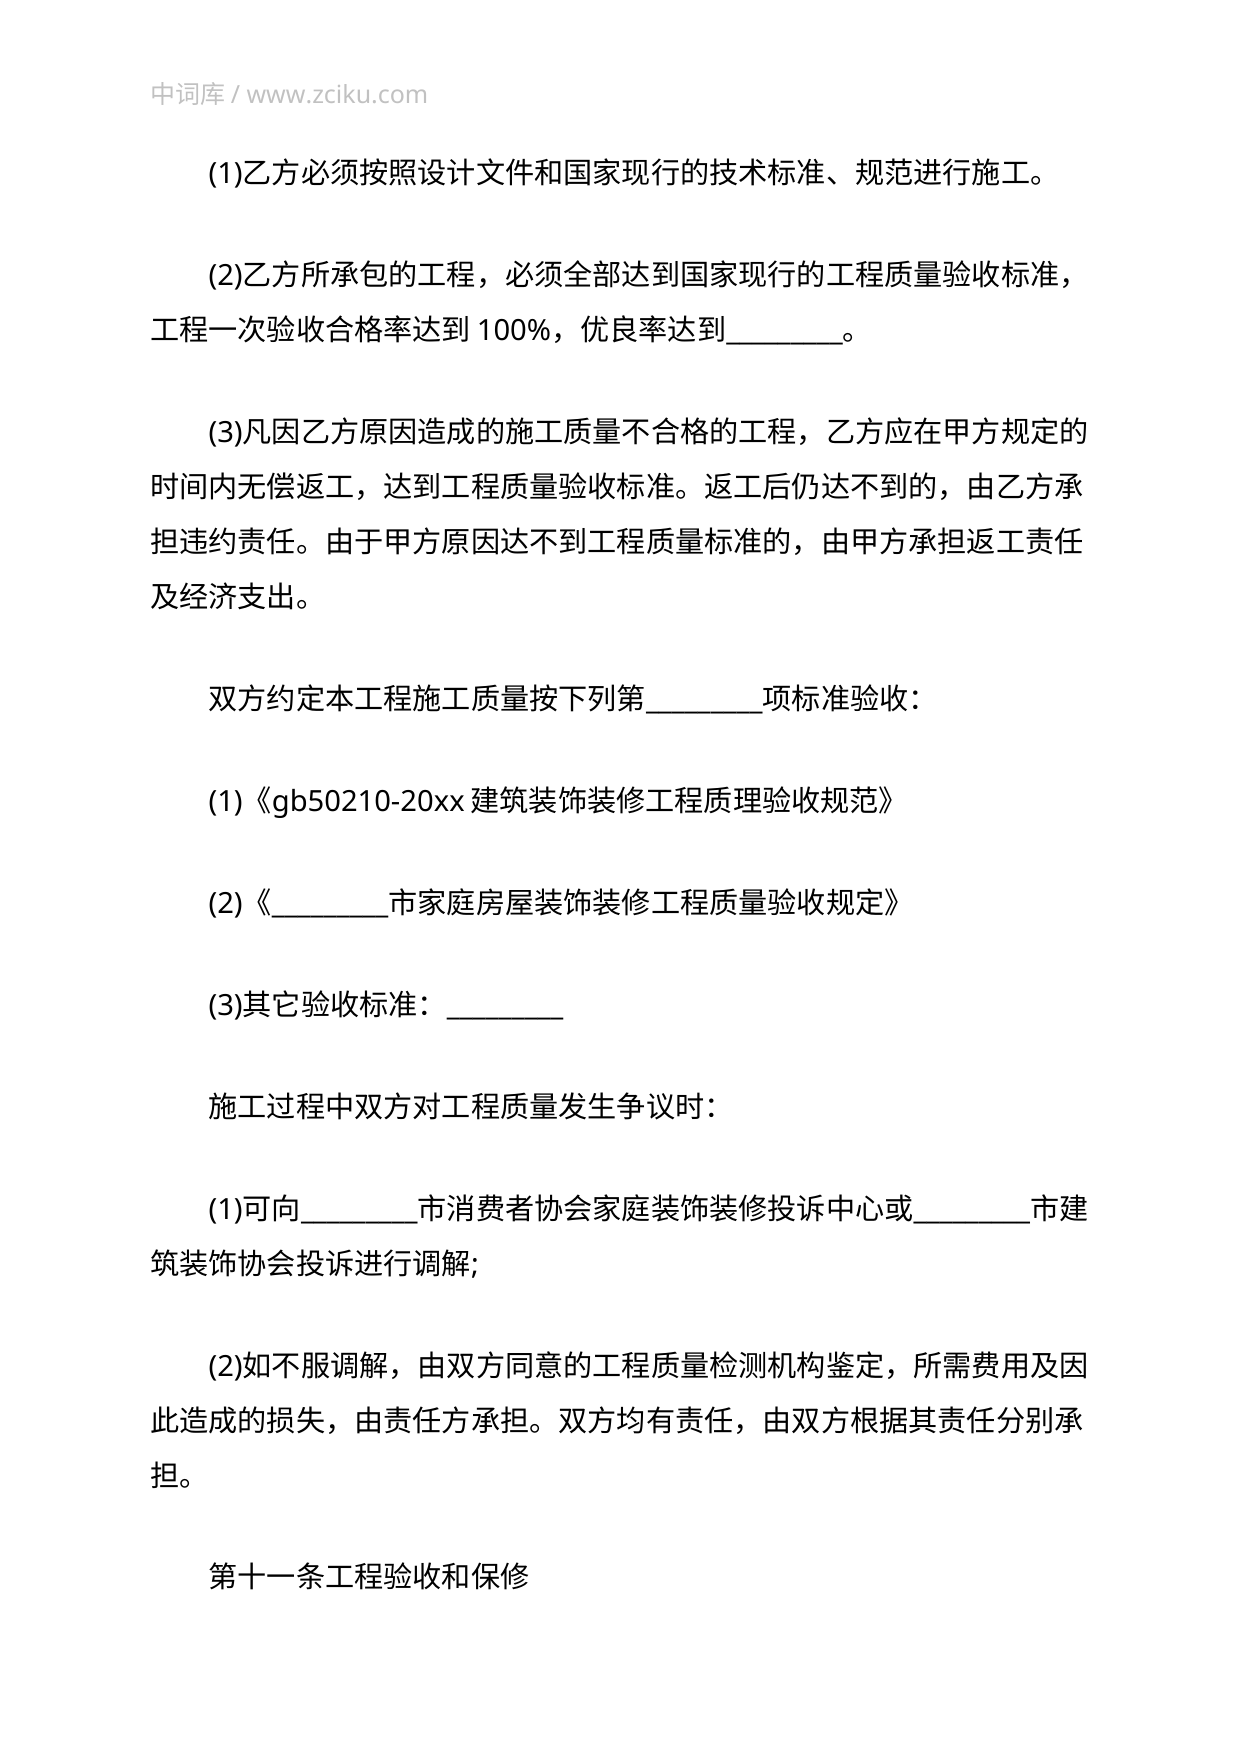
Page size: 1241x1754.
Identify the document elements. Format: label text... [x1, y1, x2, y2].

text (3)其它验收标准：_________ [150, 981, 1090, 1024]
text (3)凡因乙方原因造成的施工质量不合格的工程，乙方应在甲方规定的时间内无偿返工，达到工程质量验收标准。返工后仍达不到的，由乙方承担违约责任。由于甲方原因达不到工程质量标准的，由甲方承担返工责任及经济支出。 [150, 409, 1090, 616]
text 双方约定本工程施工质量按下列第_________项标准验收： [150, 676, 1090, 718]
text 施工过程中双方对工程质量发生争议时： [150, 1083, 1090, 1126]
text (1)可向_________市消费者协会家庭装饰装修投诉中心或_________市建筑装饰协会投诉进行调解; [150, 1185, 1090, 1283]
text (1)《gb50210-20xx建筑装饰装修工程质理验收规范》 [150, 777, 1090, 820]
text (2)如不服调解，由双方同意的工程质量检测机构鉴定，所需费用及因此造成的损失，由责任方承担。双方均有责任，由双方根据其责任分别承担。 [150, 1342, 1090, 1494]
text (2)《_________市家庭房屋装饰装修工程质量验收规定》 [150, 879, 1090, 922]
text (2)乙方所承包的工程，必须全部达到国家现行的工程质量验收标准，工程一次验收合格率达到100%，优良率达到_________。 [150, 252, 1090, 349]
text 第十一条工程验收和保修 [150, 1554, 1090, 1596]
text (1)乙方必须按照设计文件和国家现行的技术标准、规范进行施工。 [150, 150, 1090, 192]
